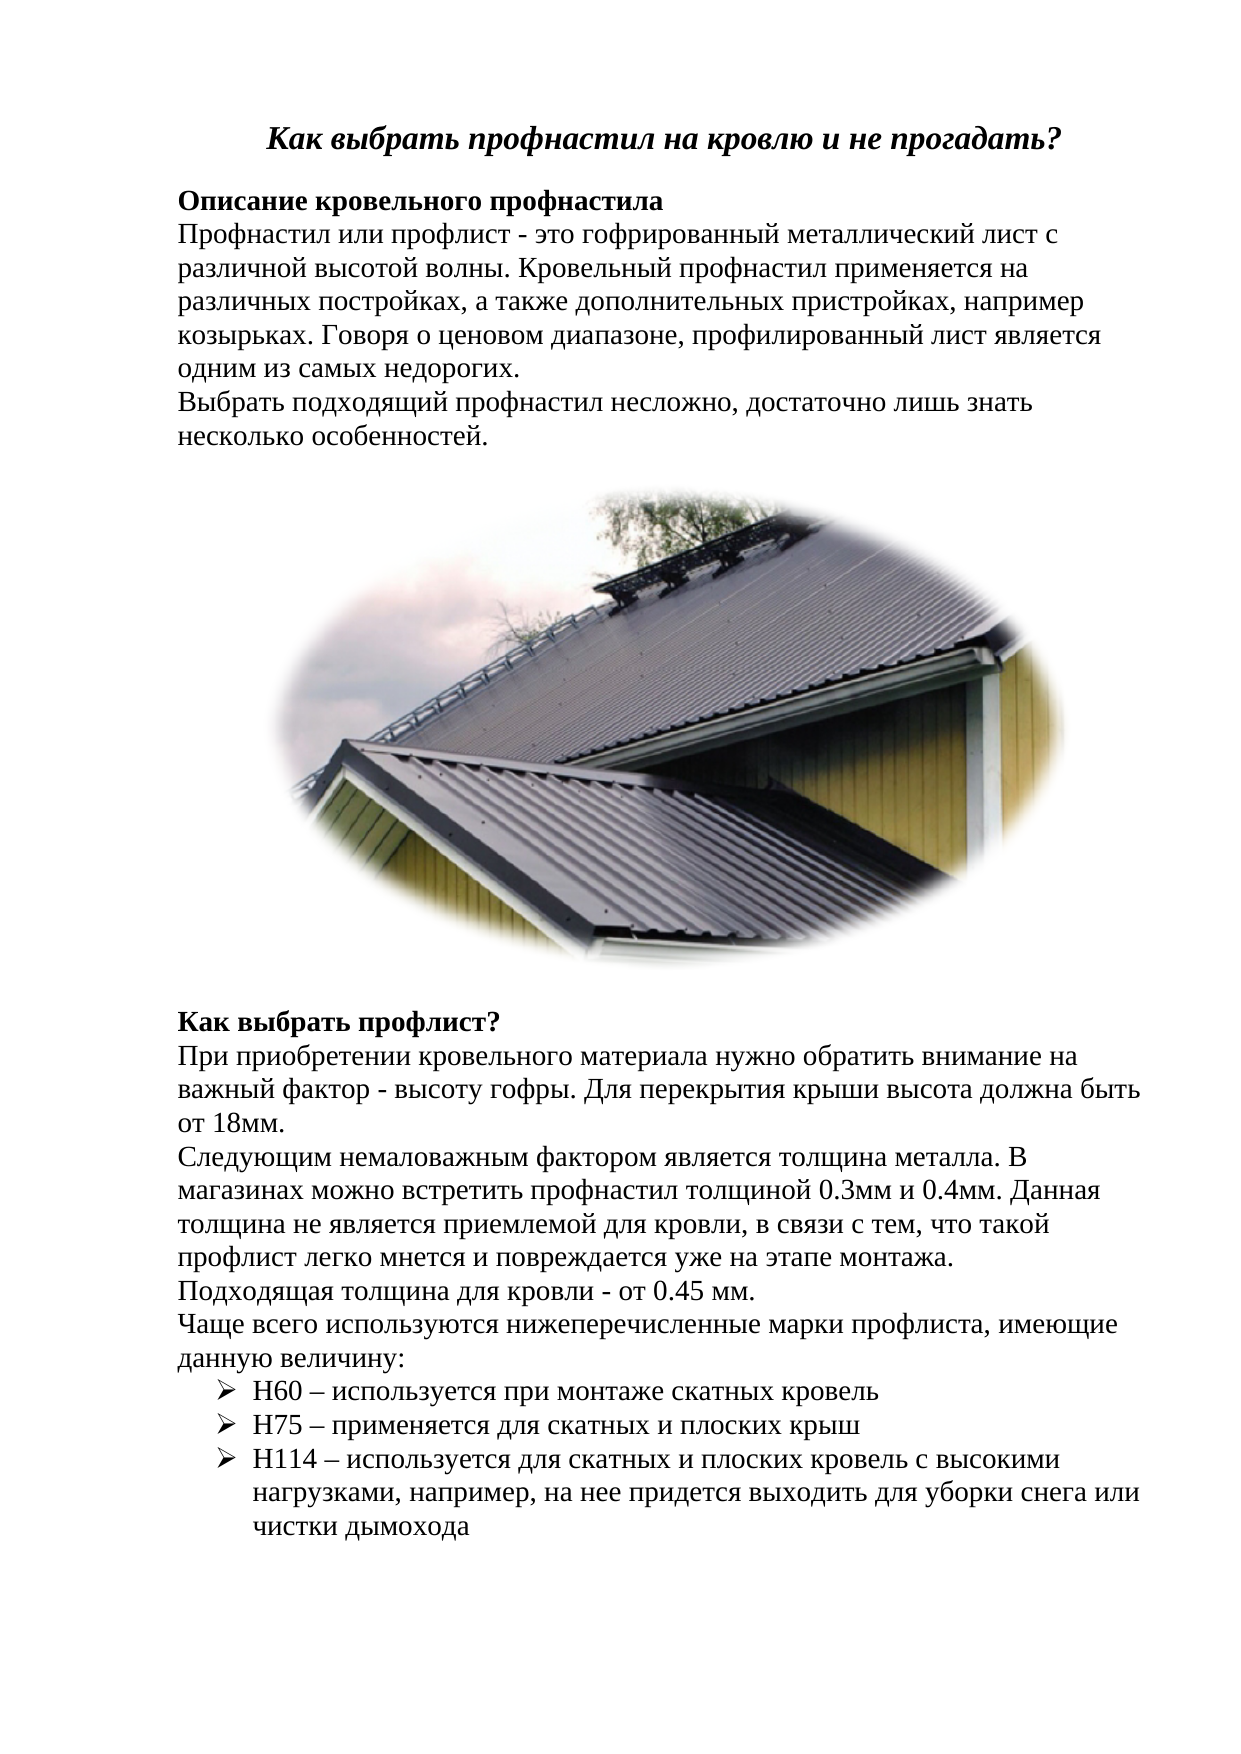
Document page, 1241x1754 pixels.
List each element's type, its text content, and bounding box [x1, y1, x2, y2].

text Профнастил или профлист - это гофрированный металлический лист с различной высотой волны. Кровельный профнастил применяется на различных постройках, а также дополнительных пристройках, например козырьках. Говоря о ценовом диапазоне, профилированный лист является одним из самых недорогих. [177, 216, 1152, 384]
text Как выбрать профнастил на кровлю и не прогадать? [177, 118, 1152, 156]
text Подходящая толщина для кровли - от 0.45 мм. [177, 1273, 1152, 1306]
list Н60 – используется при монтаже скатных кровель [215, 1373, 1152, 1407]
list Н114 – используется для скатных и плоских кровель с высокими нагрузками, например, на нее придется выходить для уборки снега или чистки дымохода [215, 1441, 1152, 1541]
text При приобретении кровельного материала нужно обратить внимание на важный фактор - высоту гофры. Для перекрытия крыши высота должна быть от 18мм. [177, 1038, 1152, 1139]
text Следующим немаловажным фактором является толщина металла. В магазинах можно встретить профнастил толщиной 0.3мм и 0.4мм. Данная толщина не является приемлемой для кровли, в связи с тем, что такой профлист легко мнется и повреждается уже на этапе монтажа. [177, 1139, 1152, 1273]
text Чаще всего используются нижеперечисленные марки профлиста, имеющие данную величину: [177, 1306, 1152, 1373]
text Как выбрать профлист? [177, 1004, 1152, 1038]
picture [290, 513, 1043, 943]
text Описание кровельного профнастила [177, 183, 1152, 216]
text Выбрать подходящий профнастил несложно, достаточно лишь знать несколько особенностей. [177, 384, 1152, 451]
list Н75 – применяется для скатных и плоских крыш [215, 1407, 1152, 1441]
